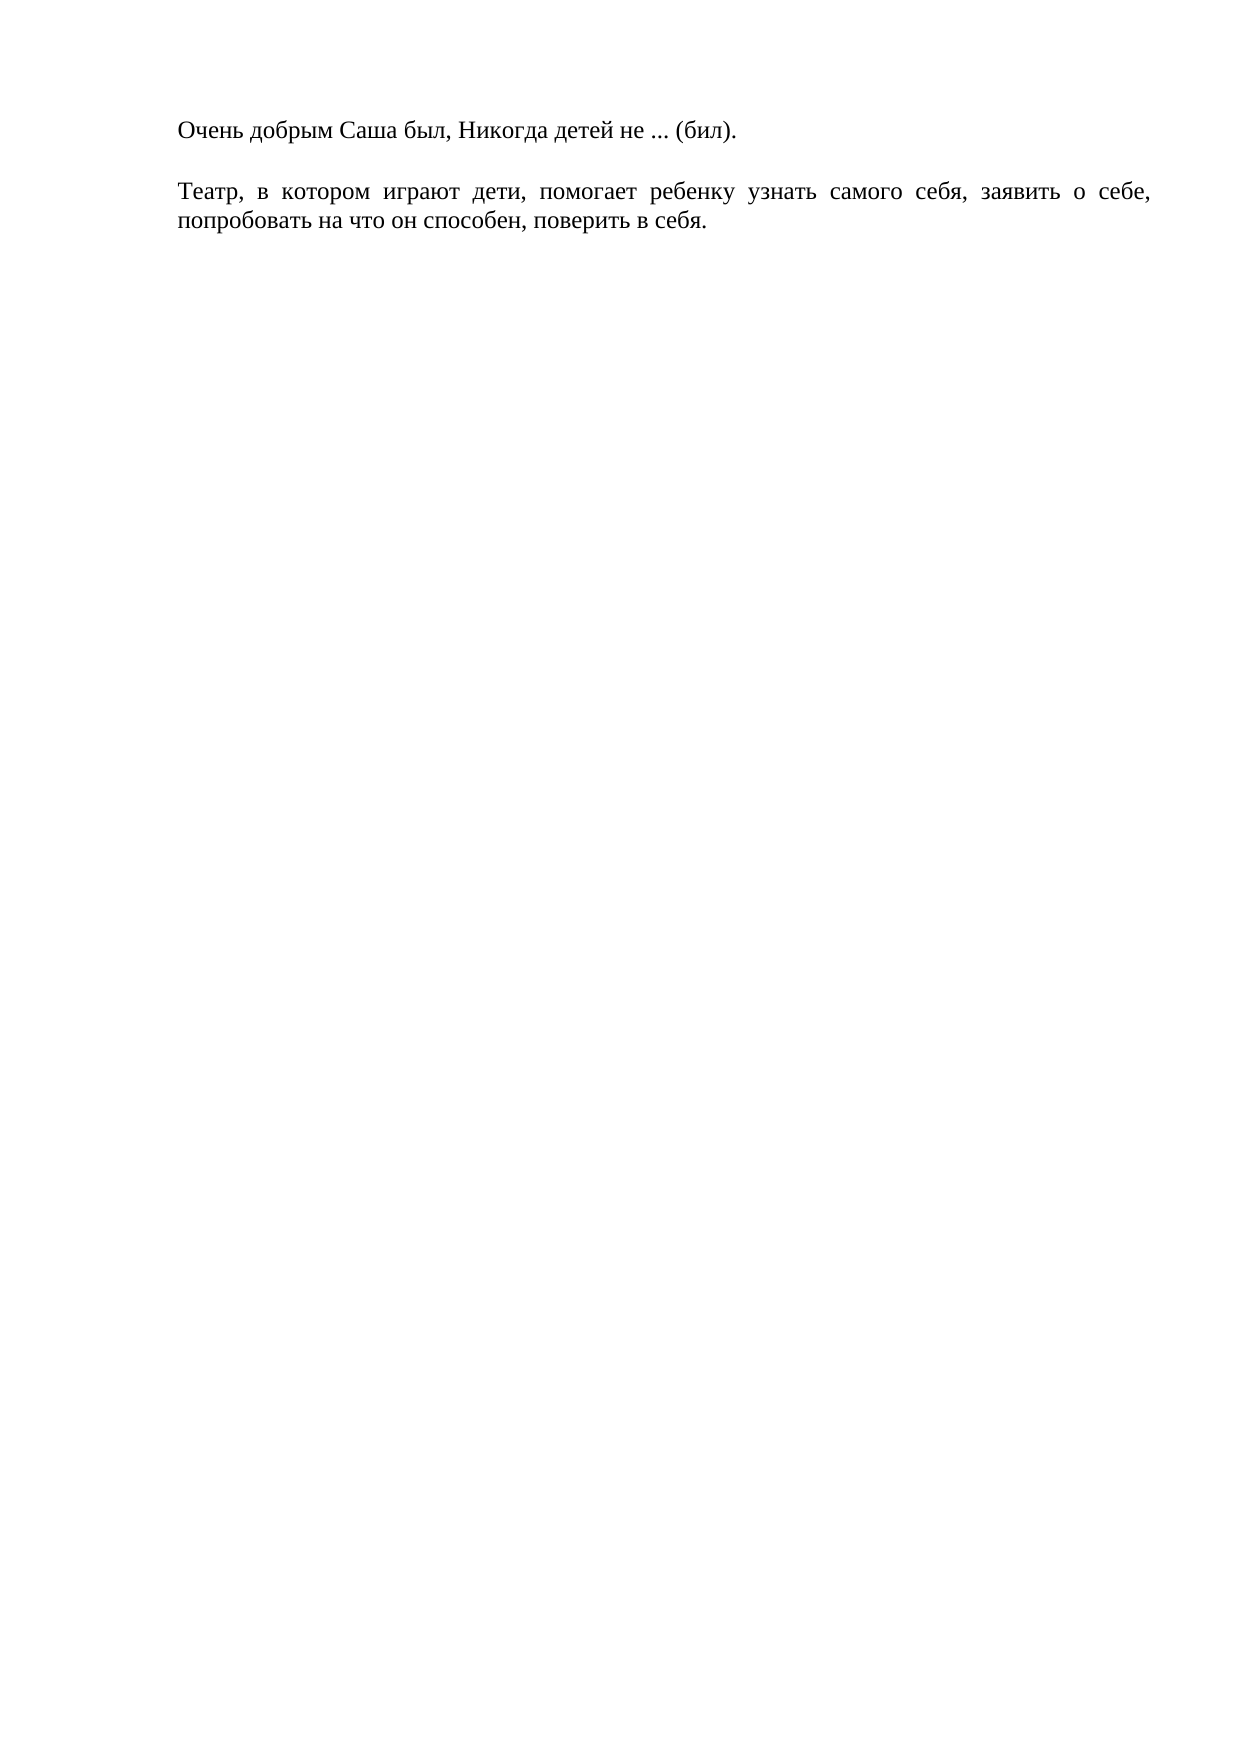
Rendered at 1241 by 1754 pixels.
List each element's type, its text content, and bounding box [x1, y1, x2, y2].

text Театр, в котором играют дети, помогает ребенку узнать самого себя, заявить о себе, попробовать на что он способен, поверить в себя. [177, 176, 1152, 234]
text Очень добрым Саша был, Никогда детей не ... (бил). [177, 118, 1152, 144]
